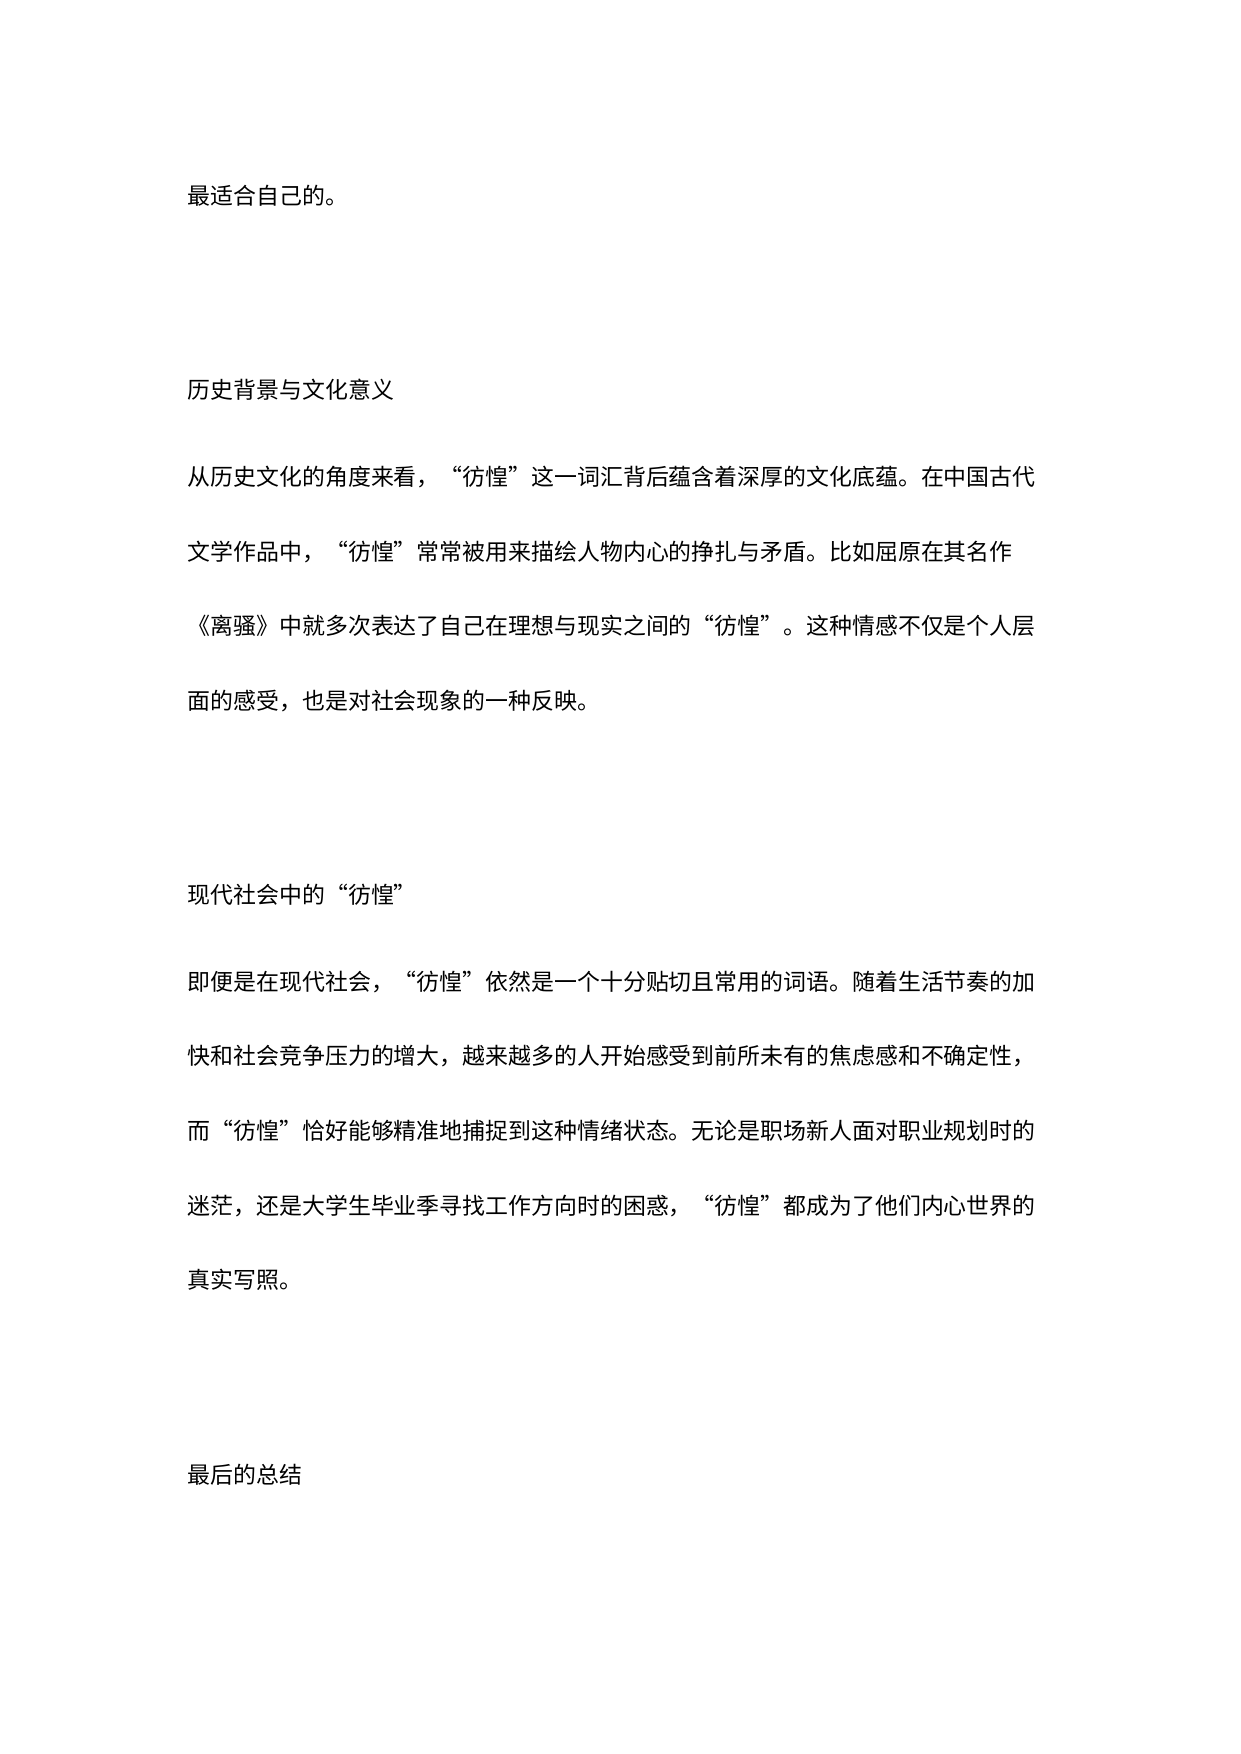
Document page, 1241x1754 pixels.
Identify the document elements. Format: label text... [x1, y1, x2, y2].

text 从历史文化的角度来看，“彷惶”这一词汇背后蕴含着深厚的文化底蕴。在中国古代文学作品中，“彷惶”常常被用来描绘人物内心的挣扎与矛盾。比如屈原在其名作《离骚》中就多次表达了自己在理想与现实之间的“彷惶”。这种情感不仅是个人层面的感受，也是对社会现象的一种反映。 [187, 443, 1053, 732]
text 历史背景与文化意义 [187, 356, 1053, 421]
text 即便是在现代社会，“彷惶”依然是一个十分贴切且常用的词语。随着生活节奏的加快和社会竞争压力的增大，越来越多的人开始感受到前所未有的焦虑感和不确定性，而“彷惶”恰好能够精准地捕捉到这种情绪状态。无论是职场新人面对职业规划时的迷茫，还是大学生毕业季寻找工作方向时的困惑，“彷惶”都成为了他们内心世界的真实写照。 [187, 948, 1053, 1311]
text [187, 162, 1053, 227]
text 现代社会中的“彷惶” [187, 861, 1053, 926]
text 最后的总结 [187, 1441, 1053, 1506]
